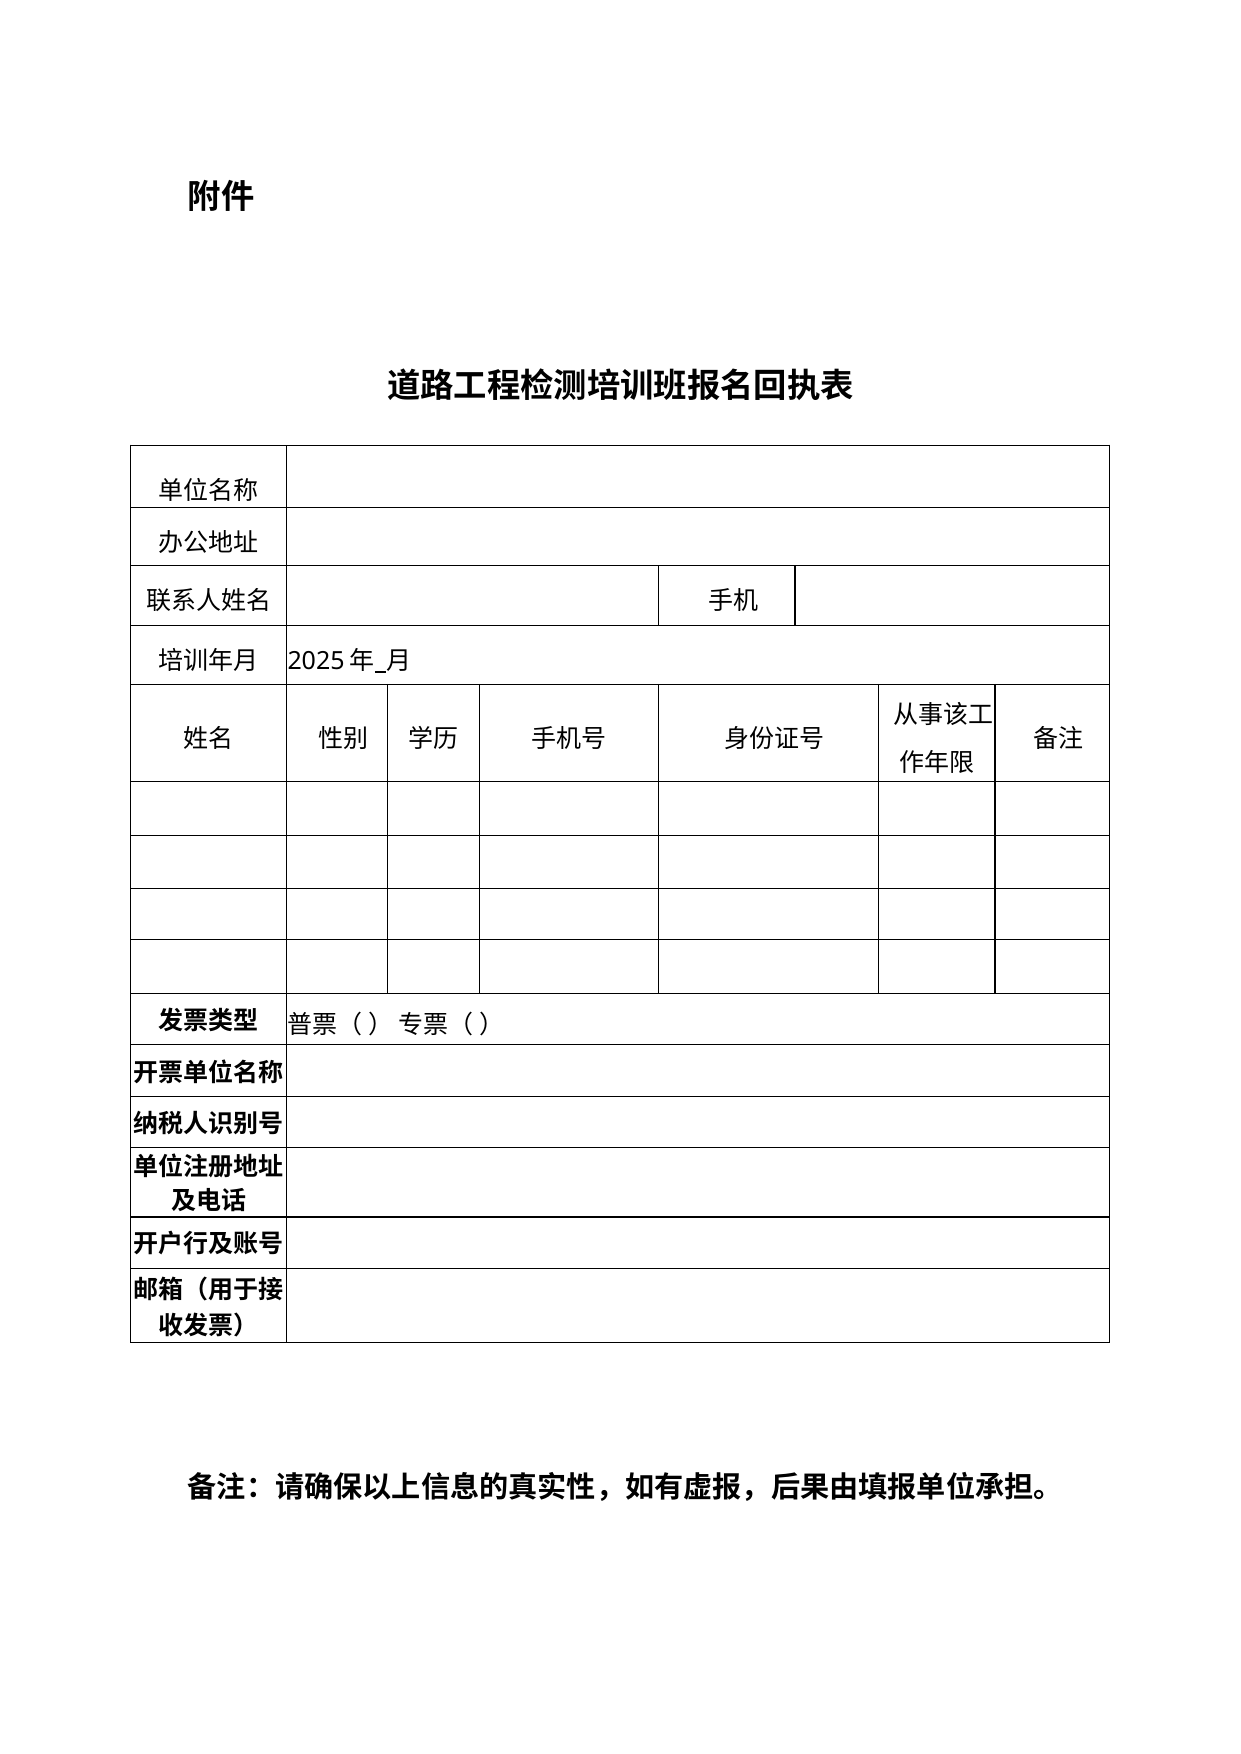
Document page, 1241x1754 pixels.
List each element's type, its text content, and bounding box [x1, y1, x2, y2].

table_cell [659, 889, 878, 939]
table_cell 单位注册地址 及电话 [131, 1148, 286, 1216]
table_header [287, 446, 1109, 507]
table_cell [287, 889, 387, 939]
table_cell [796, 566, 1109, 624]
table_cell 开户行及账号 [131, 1218, 286, 1268]
table_cell 2025年 月 [287, 626, 1109, 684]
table_cell 开票单位名称 [131, 1045, 286, 1096]
table_cell [388, 836, 479, 888]
table_header 单位名称 [131, 446, 286, 507]
table_cell [131, 940, 286, 993]
table_cell 手机 [659, 566, 794, 624]
table_cell [480, 889, 658, 939]
table_cell [996, 940, 1109, 993]
table_cell [879, 889, 994, 939]
table_cell [287, 1218, 1109, 1268]
table_cell [480, 836, 658, 888]
table_cell [131, 836, 286, 888]
table_cell 姓名 [131, 685, 286, 781]
table_cell [287, 1269, 1109, 1342]
table_cell [287, 508, 1109, 565]
table_cell [287, 1148, 1109, 1216]
table_cell [287, 1045, 1109, 1096]
table_cell [287, 566, 658, 624]
table_cell 邮箱（用于接收发票） [131, 1269, 286, 1342]
text 备注：请确保以上信息的真实性，如有虚报，后果由填报单位承担。 [187, 1452, 1053, 1517]
table_cell [996, 889, 1109, 939]
table_cell [287, 1097, 1109, 1147]
table_cell [287, 782, 387, 834]
table_cell [287, 836, 387, 888]
table_cell 联系人姓名 [131, 566, 286, 624]
table_cell [480, 782, 658, 834]
table_cell [879, 940, 994, 993]
table_cell [480, 940, 658, 993]
table_cell [996, 836, 1109, 888]
table_cell 办公地址 [131, 508, 286, 565]
table_cell [879, 782, 994, 834]
table_cell [659, 940, 878, 993]
table_cell [388, 782, 479, 834]
text 附件 [187, 162, 1053, 227]
table_cell 学历 [388, 685, 479, 781]
table_cell 培训年月 [131, 626, 286, 684]
table_cell 发票类型 [131, 994, 286, 1044]
table_cell [996, 782, 1109, 834]
table_cell [879, 836, 994, 888]
table_cell 备注 [996, 685, 1109, 781]
table_cell [659, 836, 878, 888]
text 道路工程检测培训班报名回执表 [187, 350, 1053, 415]
table_cell [131, 782, 286, 834]
table_cell [388, 889, 479, 939]
table_cell [287, 940, 387, 993]
table_cell 手机号 [480, 685, 658, 781]
table_cell 纳税人识别号 [131, 1097, 286, 1147]
table_cell 普票（ ） 专票（ ） [287, 994, 1109, 1044]
table_cell 性别 [287, 685, 387, 781]
table_cell [131, 889, 286, 939]
table_cell [388, 940, 479, 993]
table_cell 身份证号 [659, 685, 878, 781]
table_cell [659, 782, 878, 834]
table_cell 从事该工作年限 [879, 685, 994, 781]
